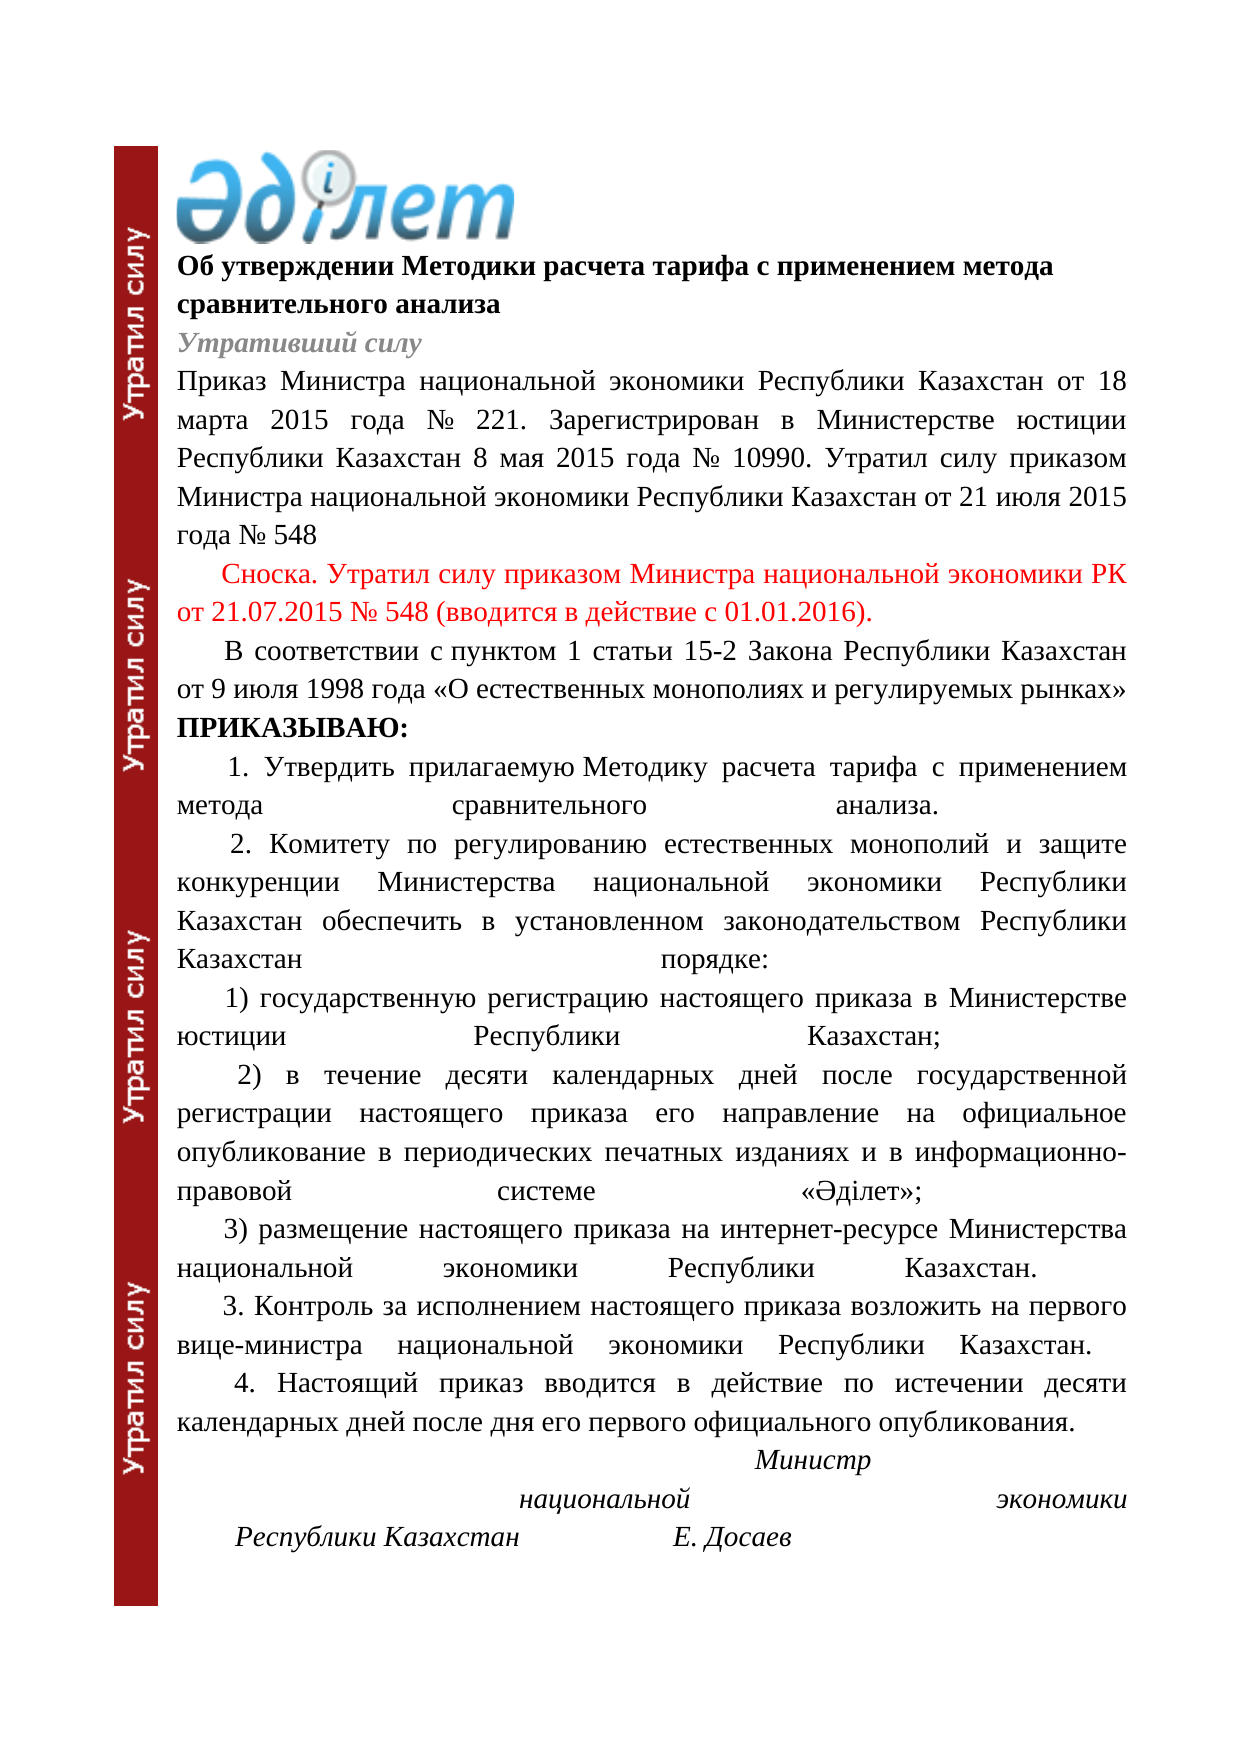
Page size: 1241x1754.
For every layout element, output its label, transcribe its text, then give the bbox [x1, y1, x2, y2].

picture [114, 146, 158, 248]
picture [114, 1437, 158, 1442]
text В соответствии с пунктом 1 статьи 15-2 Закона Республики Казахстан от 9 июля 1998 года «О естественных монополиях и регулируемых рынках» ПРИКАЗЫВАЮ: 1. Утвердить прилагаемую Методику расчета тарифа с применением метода сравнительного анализа. 2. Комитету по регулированию естественных монополий и защите конкуренции Министерства национальной экономики Республики Казахстан обеспечить в установленном законодательством Республики Казахстан порядке: 1) государственную регистрацию настоящего приказа в Министерстве юстиции Республики Казахстан; 2) в течение десяти календарных дней после государственной регистрации настоящего приказа его направление на официальное опубликование в периодических печатных изданиях и в информационно-правовой системе «Әділет»; 3) размещение настоящего приказа на интернет-ресурсе Министерства национальной экономики Республики Казахстан. 3. Контроль за исполнением настоящего приказа возложить на первого вице-министра национальной экономики Республики Казахстан. 4. Настоящий приказ вводится в действие по истечении десяти календарных дней после дня его первого официального опубликования. [112, 633, 1128, 1437]
text Приказ Министра национальной экономики Республики Казахстан от 18 марта 2015 года № 221. Зарегистрирован в Министерстве юстиции Республики Казахстан 8 мая 2015 года № 10990. Утратил силу приказом Министра национальной экономики Республики Казахстан от 21 июля 2015 года № 548 [112, 363, 1128, 551]
text Утративший силу [112, 325, 1128, 358]
picture [114, 628, 158, 633]
text Сноска. Утратил силу приказом Министра национальной экономики РК от 21.07.2015 № 548 (вводится в действие с 01.01.2016). [112, 556, 1128, 628]
picture [114, 1553, 158, 1606]
text Министр национальной экономики Республики Казахстан Е. Досаев [112, 1442, 1128, 1553]
text Об утверждении Методики расчета тарифа с применением метода сравнительного анализа [112, 248, 1128, 320]
picture [114, 551, 158, 556]
picture [114, 358, 158, 363]
picture [114, 320, 158, 325]
picture [176, 150, 515, 244]
